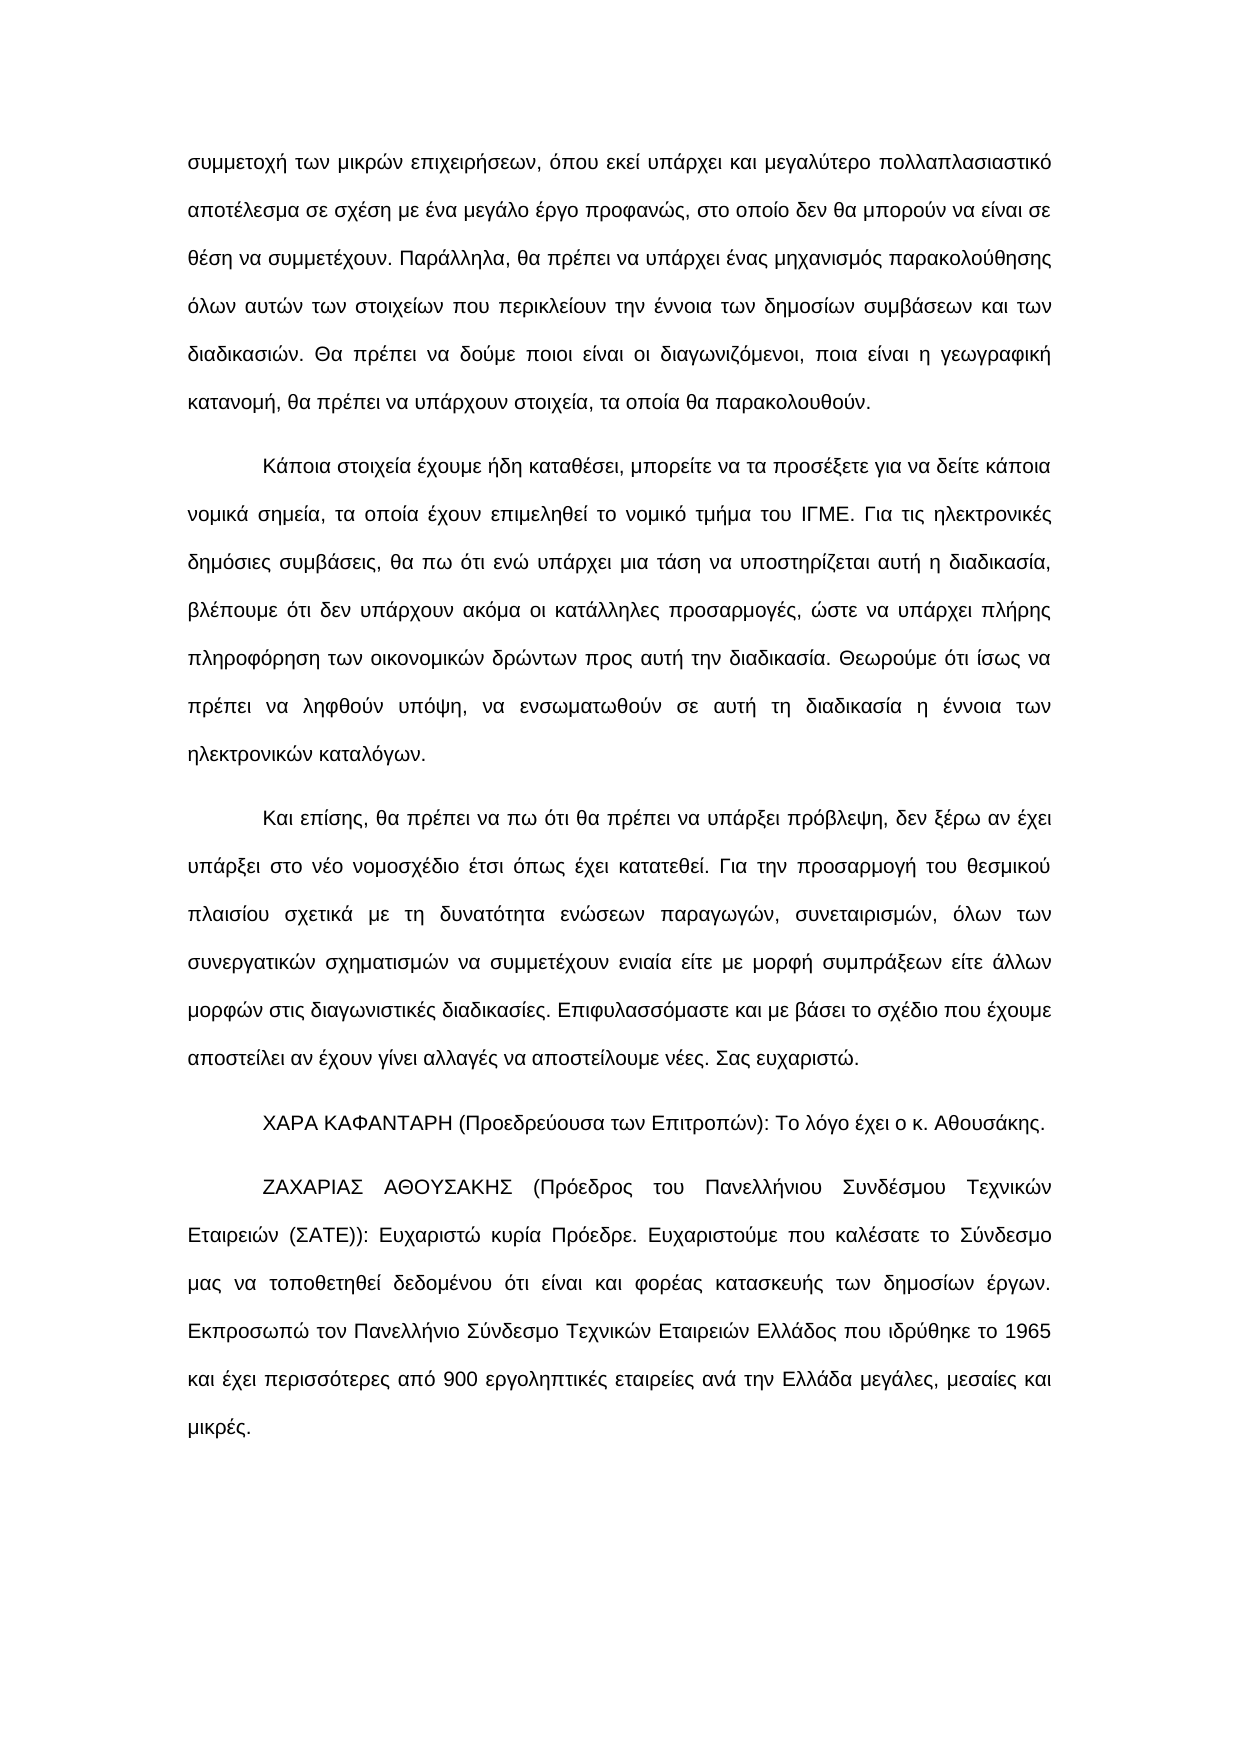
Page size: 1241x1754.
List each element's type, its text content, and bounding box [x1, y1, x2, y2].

text ΖΑΧΑΡΙΑΣ ΑΘΟΥΣΑΚΗΣ (Πρόεδρος του Πανελλήνιου Συνδέσμου Τεχνικών Εταιρειών (ΣΑΤΕ)): Ευχαριστώ κυρία Πρόεδρε. Ευχαριστούμε που καλέσατε το Σύνδεσμο μας να τοποθετηθεί δεδομένου ότι είναι και φορέας κατασκευής των δημοσίων έργων. Εκπροσωπώ τον Πανελλήνιο Σύνδεσμο Τεχνικών Εταιρειών Ελλάδος που ιδρύθηκε το 1965 και έχει περισσότερες από 900 εργοληπτικές εταιρείες ανά την Ελλάδα μεγάλες, μεσαίες και μικρές. [187, 1175, 1053, 1438]
text Και επίσης, θα πρέπει να πω ότι θα πρέπει να υπάρξει πρόβλεψη, δεν ξέρω αν έχει υπάρξει στο νέο νομοσχέδιο έτσι όπως έχει κατατεθεί. Για την προσαρμογή του θεσμικού πλαισίου σχετικά με τη δυνατότητα ενώσεων παραγωγών, συνεταιρισμών, όλων των συνεργατικών σχηματισμών να συμμετέχουν ενιαία είτε με μορφή συμπράξεων είτε άλλων μορφών στις διαγωνιστικές διαδικασίες. Επιφυλασσόμαστε και με βάσει το σχέδιο που έχουμε αποστείλει αν έχουν γίνει αλλαγές να αποστείλουμε νέες. Σας ευχαριστώ. [187, 806, 1053, 1070]
text Κάποια στοιχεία έχουμε ήδη καταθέσει, μπορείτε να τα προσέξετε για να δείτε κάποια νομικά σημεία, τα οποία έχουν επιμεληθεί το νομικό τμήμα του ΙΓΜΕ. Για τις ηλεκτρονικές δημόσιες συμβάσεις, θα πω ότι ενώ υπάρχει μια τάση να υποστηρίζεται αυτή η διαδικασία, βλέπουμε ότι δεν υπάρχουν ακόμα οι κατάλληλες προσαρμογές, ώστε να υπάρχει πλήρης πληροφόρηση των οικονομικών δρώντων προς αυτή την διαδικασία. Θεωρούμε ότι ίσως να πρέπει να ληφθούν υπόψη, να ενσωματωθούν σε αυτή τη διαδικασία η έννοια των ηλεκτρονικών καταλόγων. [187, 454, 1053, 766]
text ΧΑΡΑ ΚΑΦΑΝΤΑΡΗ (Προεδρεύουσα των Επιτροπών): Το λόγο έχει ο κ. Αθουσάκης. [187, 1110, 1053, 1134]
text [187, 150, 1053, 413]
